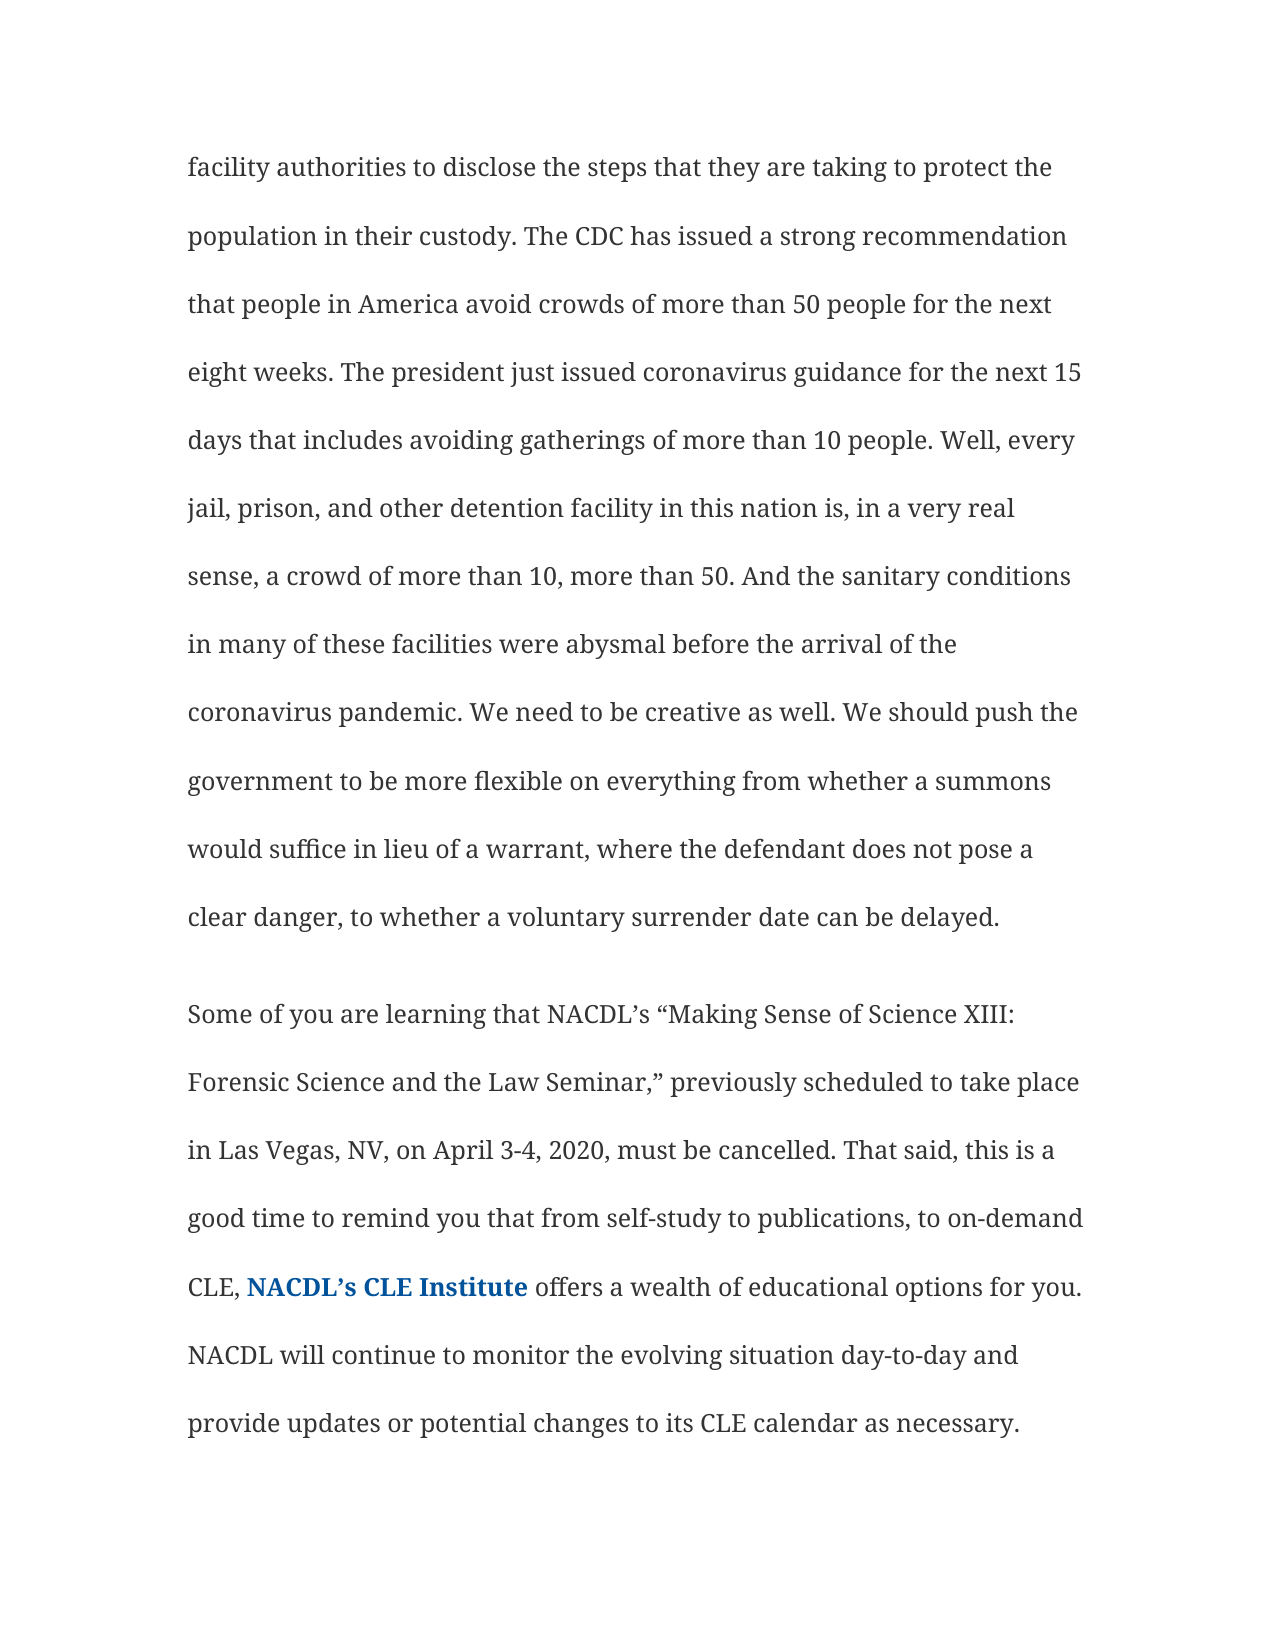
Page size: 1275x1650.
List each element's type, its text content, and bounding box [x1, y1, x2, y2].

text Some of you are learning that NACDL’s “Making Sense of Science XIII: Forensic Science and the Law Seminar,” previously scheduled to take place in Las Vegas, NV, on April 3-4, 2020, must be cancelled. That said, this is a good time to remind you that from self-study to publications, to on-demand CLE, NACDL’s CLE Institute offers a wealth of educational options for you. NACDL will continue to monitor the evolving situation day-to-day and provide updates or potential changes to its CLE calendar as necessary. [187, 997, 1087, 1439]
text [187, 150, 1087, 933]
